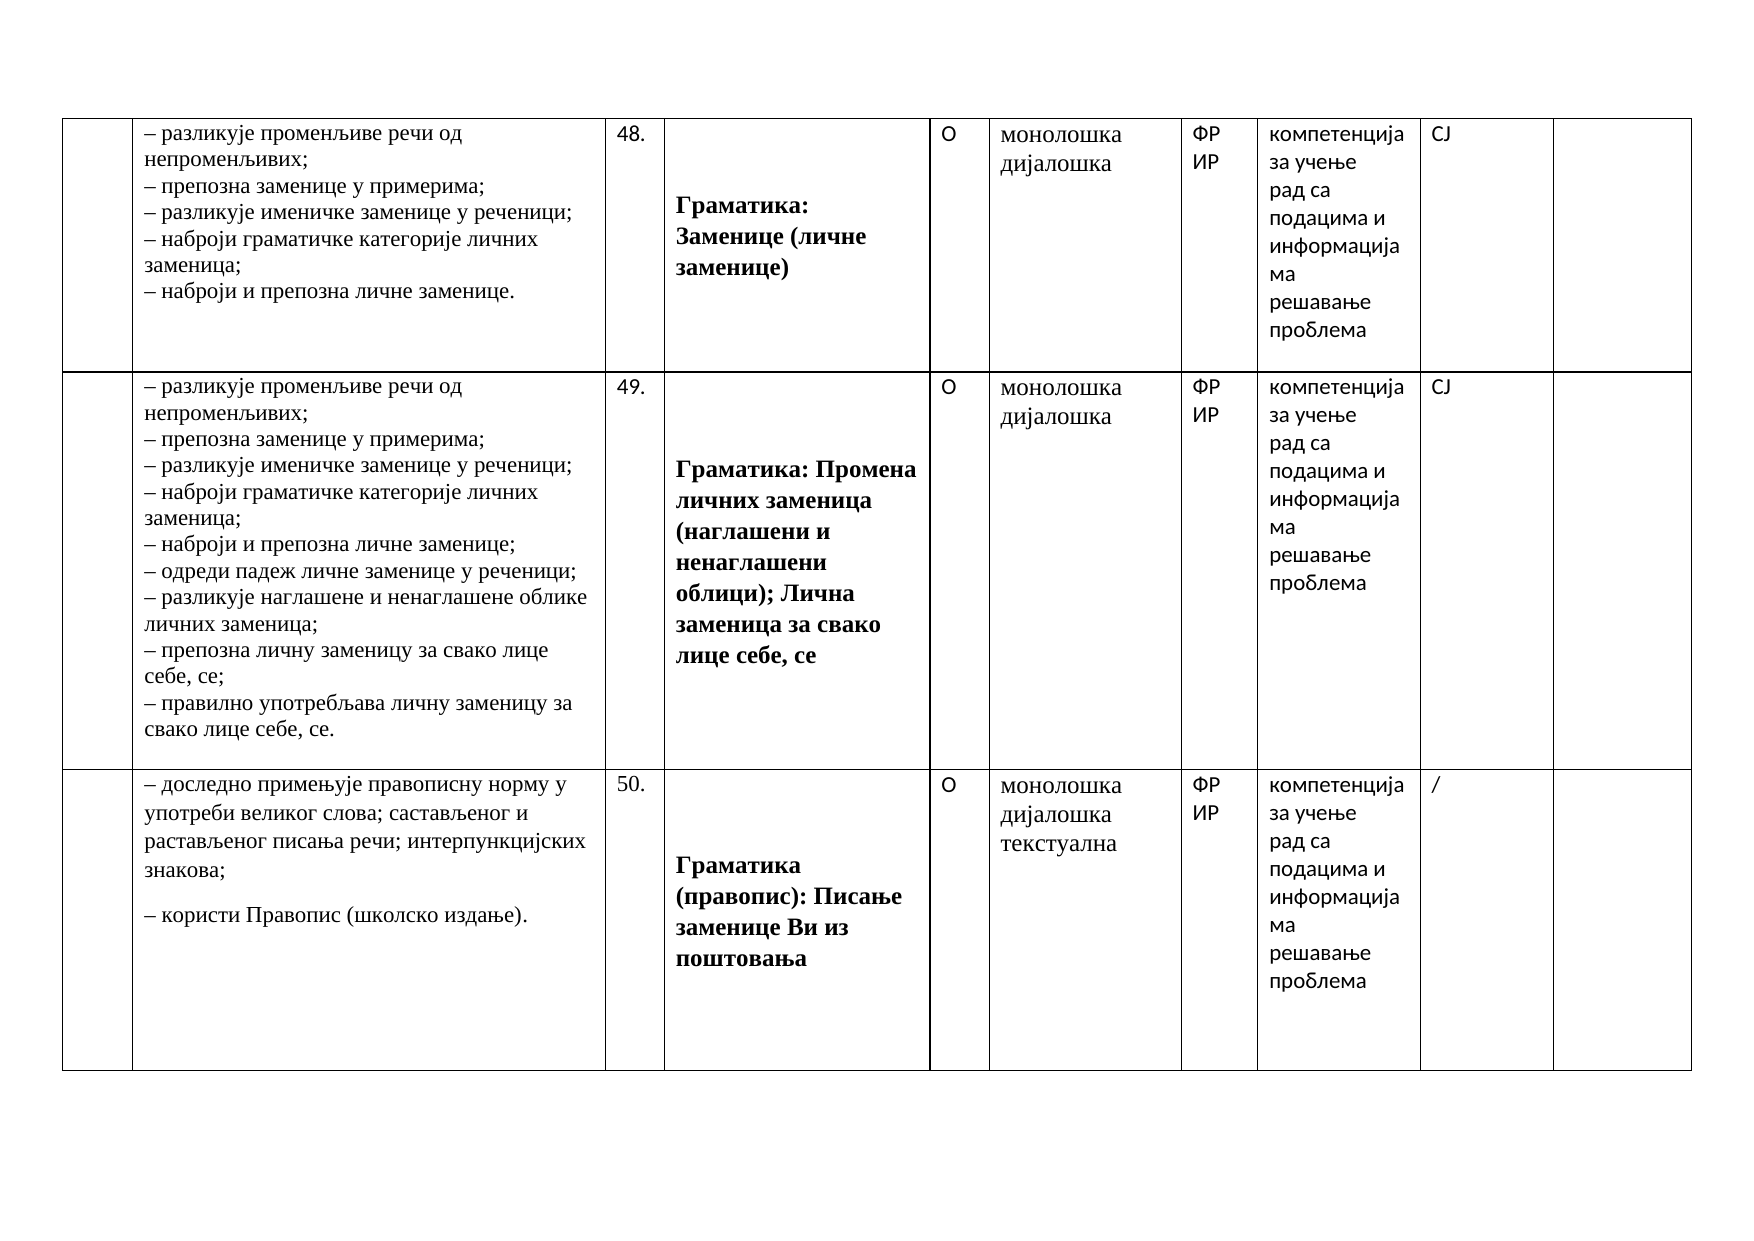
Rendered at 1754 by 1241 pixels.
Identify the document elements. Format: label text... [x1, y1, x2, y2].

table_cell монолошка дијалошка [990, 373, 1181, 769]
table_cell 50. [606, 770, 664, 1070]
table_cell ФР ИР [1182, 373, 1257, 769]
table_cell [63, 770, 132, 1070]
table_cell [63, 373, 132, 769]
table_cell ФР ИР [1182, 119, 1257, 371]
table_cell [1554, 119, 1691, 371]
table_cell О [931, 770, 989, 1070]
table_cell Граматика (правопис): Писање заменице Ви из поштовања [665, 770, 929, 1070]
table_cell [990, 770, 1181, 1070]
table_cell Граматика: Промена личних заменица (наглашени и ненаглашени облици); Лична заменица за свако лице себе, се [665, 373, 929, 769]
table_cell [1554, 373, 1691, 769]
table_cell Граматика: Заменице (личне заменице) [665, 119, 929, 371]
table_cell – разликује променљиве речи од непроменљивих; – препозна заменице у примерима; – разликује именичке заменице у реченици; – наброји граматичке категорије личних заменица; – наброји и препозна личне заменице; – одреди падеж личне заменице у реченици; – разликује наглашене и ненаглашене облике личних заменица; – препозна личну заменицу за свако лице себе, се; – правилно употребљава личну заменицу за свако лице себе, се. [133, 373, 605, 769]
table_cell О [931, 119, 989, 371]
table_cell ФР ИР [1182, 770, 1257, 1070]
table_cell / [1421, 770, 1553, 1070]
table_cell монолошка дијалошка [990, 119, 1181, 371]
table_cell СЈ [1421, 119, 1553, 371]
table_cell – доследно примењује правописну норму у употреби великог слова; састављеног и растављеног писања речи; интерпункцијских знакова; – користи Правопис (школско издање). [133, 770, 605, 1070]
table_cell О [931, 373, 989, 769]
table_cell 49. [606, 373, 664, 769]
table_cell СЈ [1421, 373, 1553, 769]
table_cell компетенција за учење рад са подацима и информацијама решавање проблема [1258, 373, 1420, 769]
table_cell 48. [606, 119, 664, 371]
table_cell – разликује променљиве речи од непроменљивих; – препозна заменице у примерима; – разликује именичке заменице у реченици; – наброји граматичке категорије личних заменица; – наброји и препозна личне заменице. [133, 119, 605, 371]
table_cell компетенција за учење рад са подацима и информацијама решавање проблема [1258, 119, 1420, 371]
table_cell [1554, 770, 1691, 1070]
table_cell компетенција за учење рад са подацима и информацијама решавање проблема [1258, 770, 1420, 1070]
